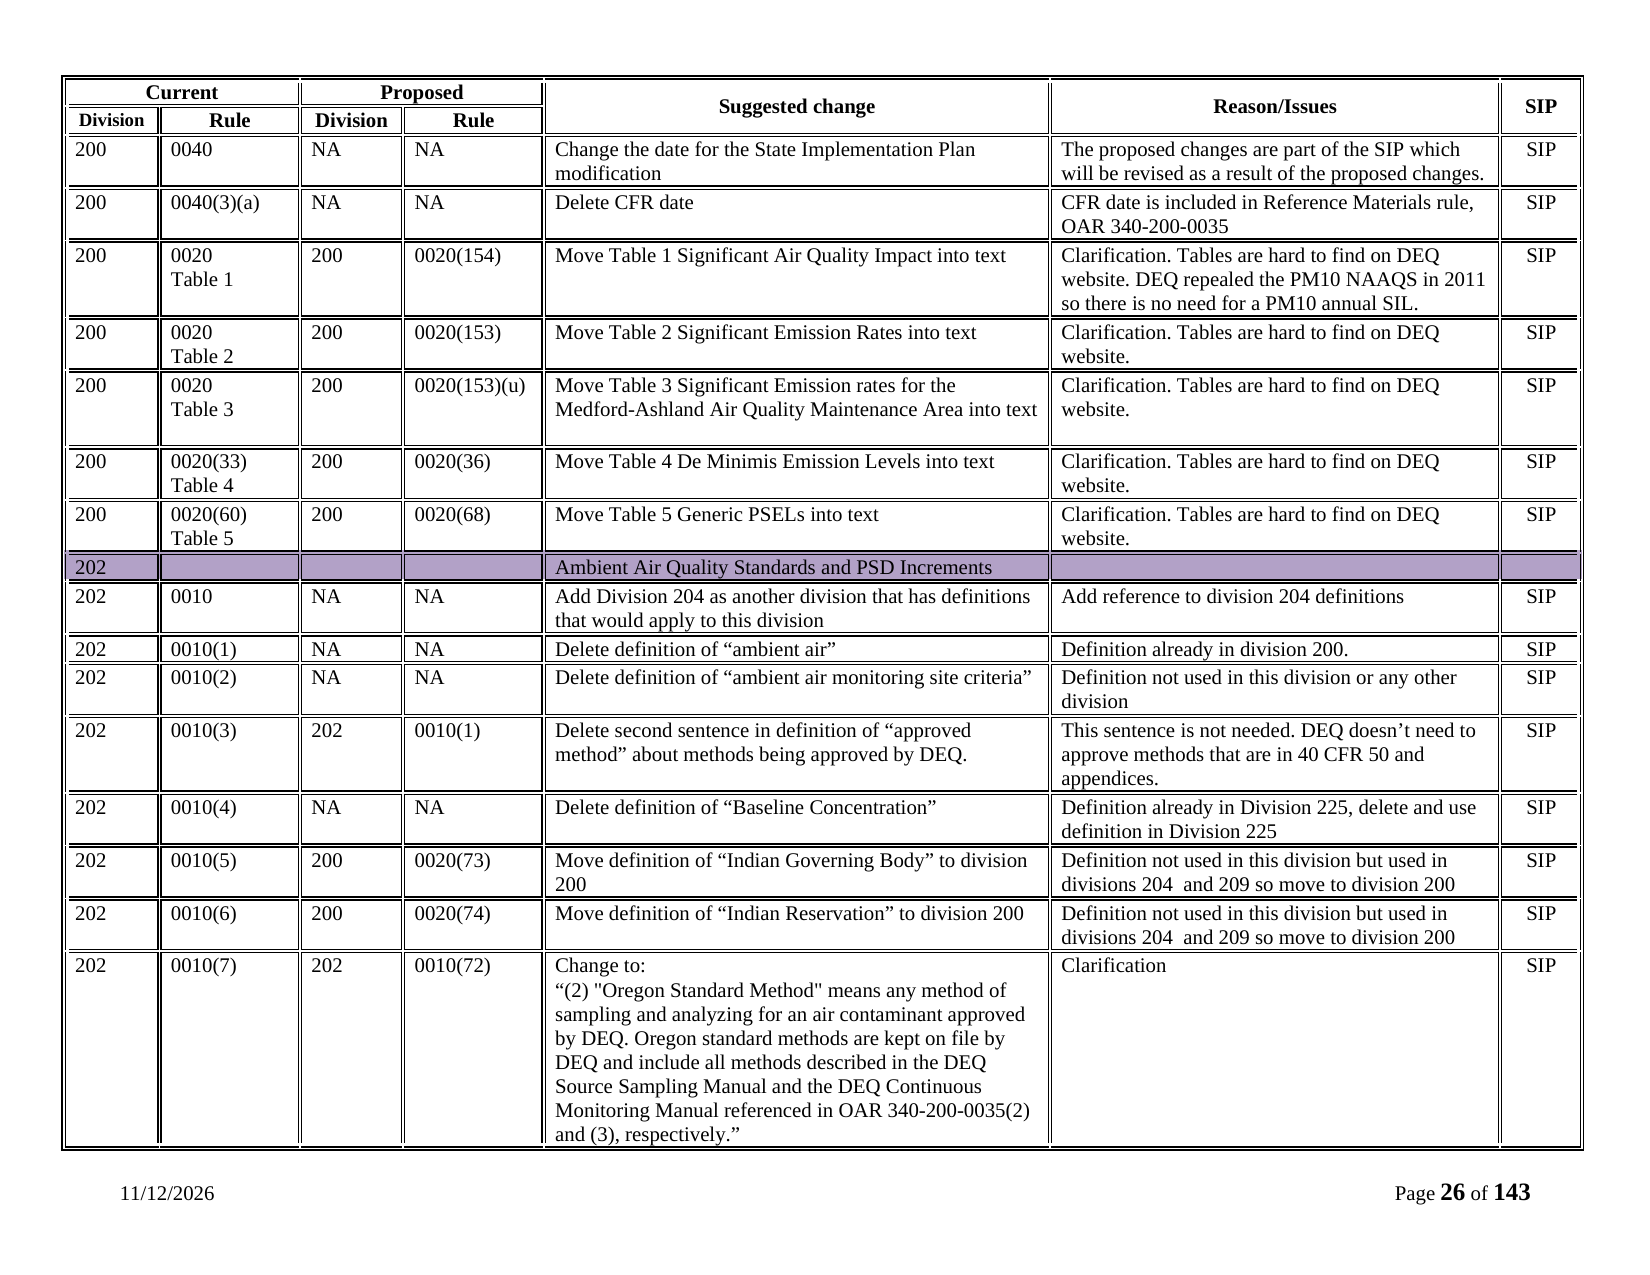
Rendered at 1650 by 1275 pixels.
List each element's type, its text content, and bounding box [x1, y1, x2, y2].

table_cell NA [302, 190, 401, 238]
table_cell Clarification. Tables are hard to find on DEQ website. [1052, 450, 1498, 497]
table_cell Definition not used in this division but used in divisions 204 and 209 so move to division 200 [1052, 848, 1498, 896]
table_cell NA [302, 137, 401, 185]
table_cell Change the date for the State Implementation Plan modification [546, 137, 1048, 185]
table_cell SIP [1500, 714, 1582, 790]
table_cell 200 [302, 901, 401, 949]
table_cell [302, 555, 401, 579]
table_cell SIP [1500, 238, 1582, 315]
table_cell Add Division 204 as another division that has definitions that would apply to this division [546, 584, 1048, 632]
table_cell 0010(1) [162, 637, 298, 661]
table_cell 0010(2) [162, 665, 298, 713]
table_cell NA [302, 637, 401, 661]
table_cell Division [64, 104, 159, 132]
table_header SIP [1500, 79, 1580, 132]
table_cell NA [405, 637, 541, 661]
table_cell [1500, 550, 1582, 579]
table_cell 202 [64, 896, 159, 949]
table_cell 202 [64, 790, 159, 843]
table_cell Change to: “(2) "Oregon Standard Method" means any method of sampling and analyzing for an air contaminant approved by DEQ. Oregon standard methods are kept on file by DEQ and include all methods described in the DEQ Source Sampling Manual and the DEQ Continuous Monitoring Manual referenced in OAR 340-200-0035(2) and (3), respectively.” [544, 949, 1050, 1146]
table_cell 202 [64, 949, 159, 1146]
table_cell This sentence is not needed. DEQ doesn’t need to approve methods that are in 40 CFR 50 and appendices. [1052, 718, 1498, 790]
table_cell 200 [64, 368, 159, 445]
table_cell SIP [1500, 632, 1582, 661]
table_cell 200 [64, 497, 159, 550]
table_cell SIP [1500, 661, 1582, 713]
table_cell Move Table 4 De Minimis Emission Levels into text [546, 450, 1048, 497]
table_cell Move Table 1 Significant Air Quality Impact into text [546, 243, 1048, 315]
table_cell Ambient Air Quality Standards and PSD Increments [546, 555, 1048, 579]
table_cell 0010(72) [403, 949, 544, 1146]
table_cell 0020(73) [405, 848, 541, 896]
table_cell Move Table 2 Significant Emission Rates into text [546, 320, 1048, 368]
table_cell 202 [300, 949, 403, 1146]
table_cell 200 [302, 502, 401, 550]
table_cell [1052, 555, 1498, 579]
table_cell 0010(6) [162, 901, 298, 949]
table_cell SIP [1500, 896, 1582, 949]
table_cell 0010 [162, 584, 298, 632]
table_cell 200 [302, 243, 401, 315]
table_cell SIP [1500, 445, 1582, 497]
table_cell Definition already in division 200. [1052, 637, 1498, 661]
table_cell 0020(153) [405, 320, 541, 368]
table_cell [162, 555, 298, 579]
table_cell SIP [1500, 497, 1582, 550]
table_cell NA [405, 795, 541, 843]
table_cell 202 [64, 843, 159, 896]
table_cell Clarification. Tables are hard to find on DEQ website. DEQ repealed the PM10 NAAQS in 2011 so there is no need for a PM10 annual SIL. [1052, 243, 1498, 315]
table_cell Delete definition of “Baseline Concentration” [546, 795, 1048, 843]
table_cell Clarification. Tables are hard to find on DEQ website. [1052, 373, 1498, 445]
table_cell SIP [1500, 185, 1582, 238]
table_cell NA [405, 137, 541, 185]
table_cell SIP [1500, 949, 1582, 1146]
table_cell 202 [64, 714, 159, 790]
table_header Current [64, 77, 300, 104]
table_cell 0040(3)(a) [162, 190, 298, 238]
table_cell Clarification. Tables are hard to find on DEQ website. [1052, 502, 1498, 550]
table_cell 0020(33) Table 4 [162, 450, 298, 497]
table_cell SIP [1500, 790, 1582, 843]
table_cell SIP [1500, 579, 1582, 632]
table_cell 0040 [162, 137, 298, 185]
table_cell 0020 Table 2 [162, 320, 298, 368]
table_cell NA [405, 584, 541, 632]
table_cell 0020(153)(u) [405, 373, 541, 445]
table_cell 200 [302, 320, 401, 368]
table_cell Move Table 3 Significant Emission rates for the Medford-Ashland Air Quality Maintenance Area into text [546, 373, 1048, 445]
table_header Reason/Issues [1050, 77, 1500, 132]
table_cell [405, 555, 541, 579]
table_cell 0010(5) [162, 848, 298, 896]
table_cell NA [302, 795, 401, 843]
table_cell NA [405, 665, 541, 713]
table_cell 200 [64, 238, 159, 315]
table_cell Definition not used in this division but used in divisions 204 and 209 so move to division 200 [1052, 901, 1498, 949]
table_cell 0020(74) [405, 901, 541, 949]
table_cell Delete definition of “ambient air monitoring site criteria” [546, 665, 1048, 713]
table_cell Division [302, 108, 401, 132]
table_cell Move Table 5 Generic PSELs into text [546, 502, 1048, 550]
table_cell Definition already in Division 225, delete and use definition in Division 225 [1052, 795, 1498, 843]
table_cell Clarification. Tables are hard to find on DEQ website. [1052, 320, 1498, 368]
table_cell 0020(60) Table 5 [162, 502, 298, 550]
table_cell SIP [1500, 843, 1582, 896]
table_cell Move definition of “Indian Governing Body” to division 200 [546, 848, 1048, 896]
table_cell 200 [302, 450, 401, 497]
table_cell Rule [405, 108, 541, 132]
table_cell NA [302, 665, 401, 713]
table_cell 200 [64, 133, 159, 185]
table_cell Delete definition of “ambient air” [546, 637, 1048, 661]
table_cell 0020(154) [405, 243, 541, 315]
table_cell SIP [1500, 315, 1582, 368]
table_cell Add reference to division 204 definitions [1052, 584, 1498, 632]
table_cell 0010(1) [405, 718, 541, 790]
table_cell 200 [302, 373, 401, 445]
table_cell Move definition of “Indian Reservation” to division 200 [546, 901, 1048, 949]
table_cell 200 [64, 445, 159, 497]
table_cell NA [405, 190, 541, 238]
table_cell 202 [302, 718, 401, 790]
table_cell NA [302, 584, 401, 632]
table_cell 202 [64, 550, 159, 579]
table_cell 200 [64, 185, 159, 238]
table_cell 0020 Table 1 [162, 243, 298, 315]
table_cell 202 [64, 661, 159, 713]
table_cell The proposed changes are part of the SIP which will be revised as a result of the proposed changes. [1052, 137, 1498, 185]
table_cell CFR date is included in Reference Materials rule, OAR 340-200-0035 [1052, 190, 1498, 238]
table_cell 0020 Table 3 [162, 373, 298, 445]
table_cell 0010(4) [162, 795, 298, 843]
table_cell SIP [1500, 133, 1582, 185]
table_cell 202 [64, 579, 159, 632]
table_cell 202 [64, 632, 159, 661]
table_header Suggested change [544, 77, 1050, 132]
table_cell 0020(36) [405, 450, 541, 497]
table_cell Rule [162, 108, 298, 132]
table_cell SIP [1500, 368, 1582, 445]
table_cell Delete CFR date [546, 190, 1048, 238]
table_cell 200 [64, 315, 159, 368]
table_header Proposed [300, 77, 544, 104]
table_cell 0010(7) [159, 949, 300, 1146]
table_cell Clarification [1050, 949, 1500, 1146]
table_cell 200 [302, 848, 401, 896]
table_cell 0010(3) [162, 718, 298, 790]
table_cell Delete second sentence in definition of “approved method” about methods being approved by DEQ. [546, 718, 1048, 790]
table_cell 0020(68) [405, 502, 541, 550]
table_cell Definition not used in this division or any other division [1052, 665, 1498, 713]
